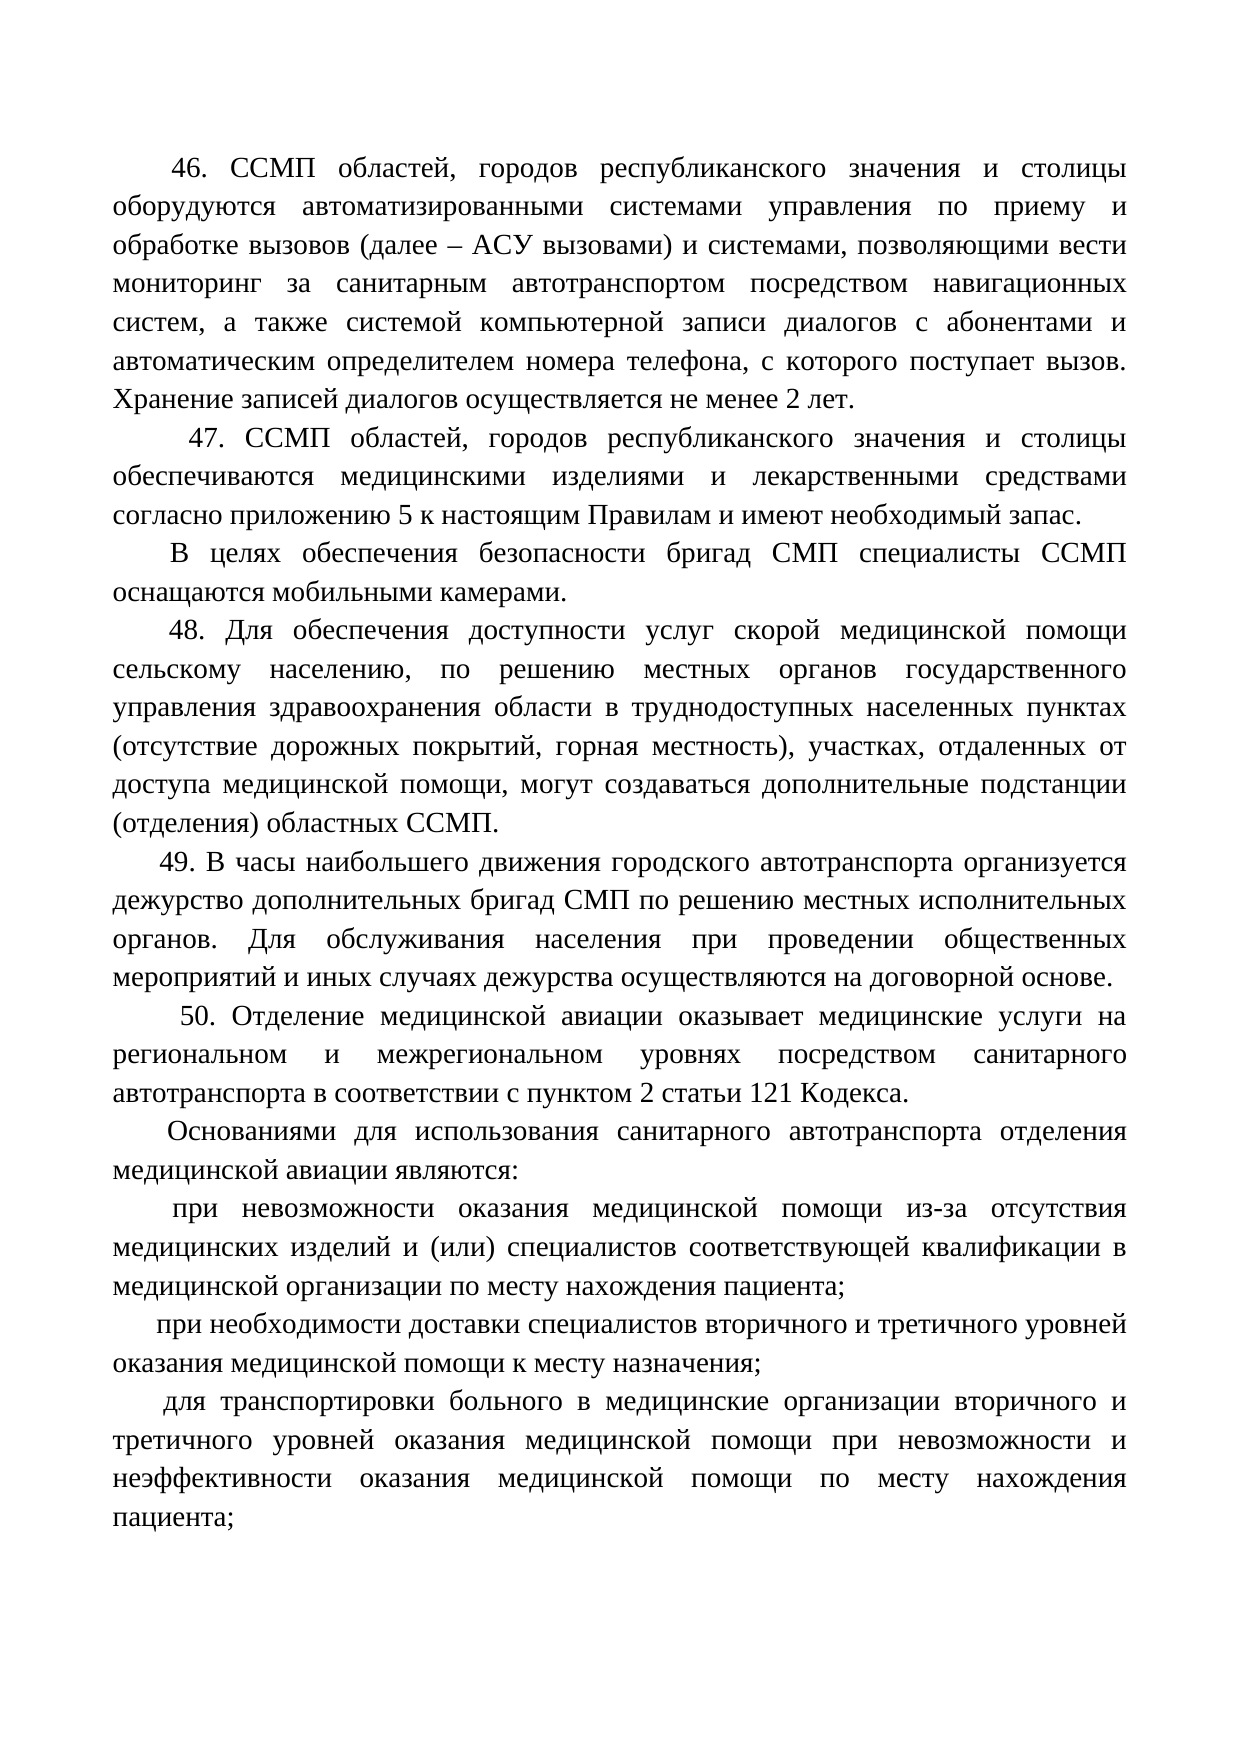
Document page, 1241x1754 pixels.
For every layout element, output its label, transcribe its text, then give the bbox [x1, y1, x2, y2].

text 49. В часы наибольшего движения городского автотранспорта организуется дежурство дополнительных бригад СМП по решению местных исполнительных органов. Для обслуживания населения при проведении общественных мероприятий и иных случаях дежурства осуществляются на договорной основе. [112, 844, 1128, 993]
text 50. Отделение медицинской авиации оказывает медицинские услуги на региональном и межрегиональном уровнях посредством санитарного автотранспорта в соответствии с пунктом 2 статьи 121 Кодекса. [112, 998, 1128, 1108]
text при необходимости доставки специалистов вторичного и третичного уровней оказания медицинской помощи к месту назначения; [112, 1306, 1128, 1378]
text Основаниями для использования санитарного автотранспорта отделения медицинской авиации являются: [112, 1113, 1128, 1186]
text для транспортировки больного в медицинские организации вторичного и третичного уровней оказания медицинской помощи при невозможности и неэффективности оказания медицинской помощи по месту нахождения пациента; [112, 1383, 1128, 1532]
text 46. ССМП областей, городов республиканского значения и столицы оборудуются автоматизированными системами управления по приему и обработке вызовов (далее – АСУ вызовами) и системами, позволяющими вести мониторинг за санитарным автотранспортом посредством навигационных систем, а также системой компьютерной записи диалогов с абонентами и автоматическим определителем номера телефона, с которого поступает вызов. Хранение записей диалогов осуществляется не менее 2 лет. [112, 150, 1128, 415]
text 47. ССМП областей, городов республиканского значения и столицы обеспечиваются медицинскими изделиями и лекарственными средствами согласно приложению 5 к настоящим Правилам и имеют необходимый запас. [112, 420, 1128, 530]
text при невозможности оказания медицинской помощи из-за отсутствия медицинских изделий и (или) специалистов соответствующей квалификации в медицинской организации по месту нахождения пациента; [112, 1191, 1128, 1301]
text В целях обеспечения безопасности бригад СМП специалисты ССМП оснащаются мобильными камерами. [112, 535, 1128, 607]
text 48. Для обеспечения доступности услуг скорой медицинской помощи сельскому населению, по решению местных органов государственного управления здравоохранения области в труднодоступных населенных пунктах (отсутствие дорожных покрытий, горная местность), участках, отдаленных от доступа медицинской помощи, могут создаваться дополнительные подстанции (отделения) областных ССМП. [112, 612, 1128, 839]
